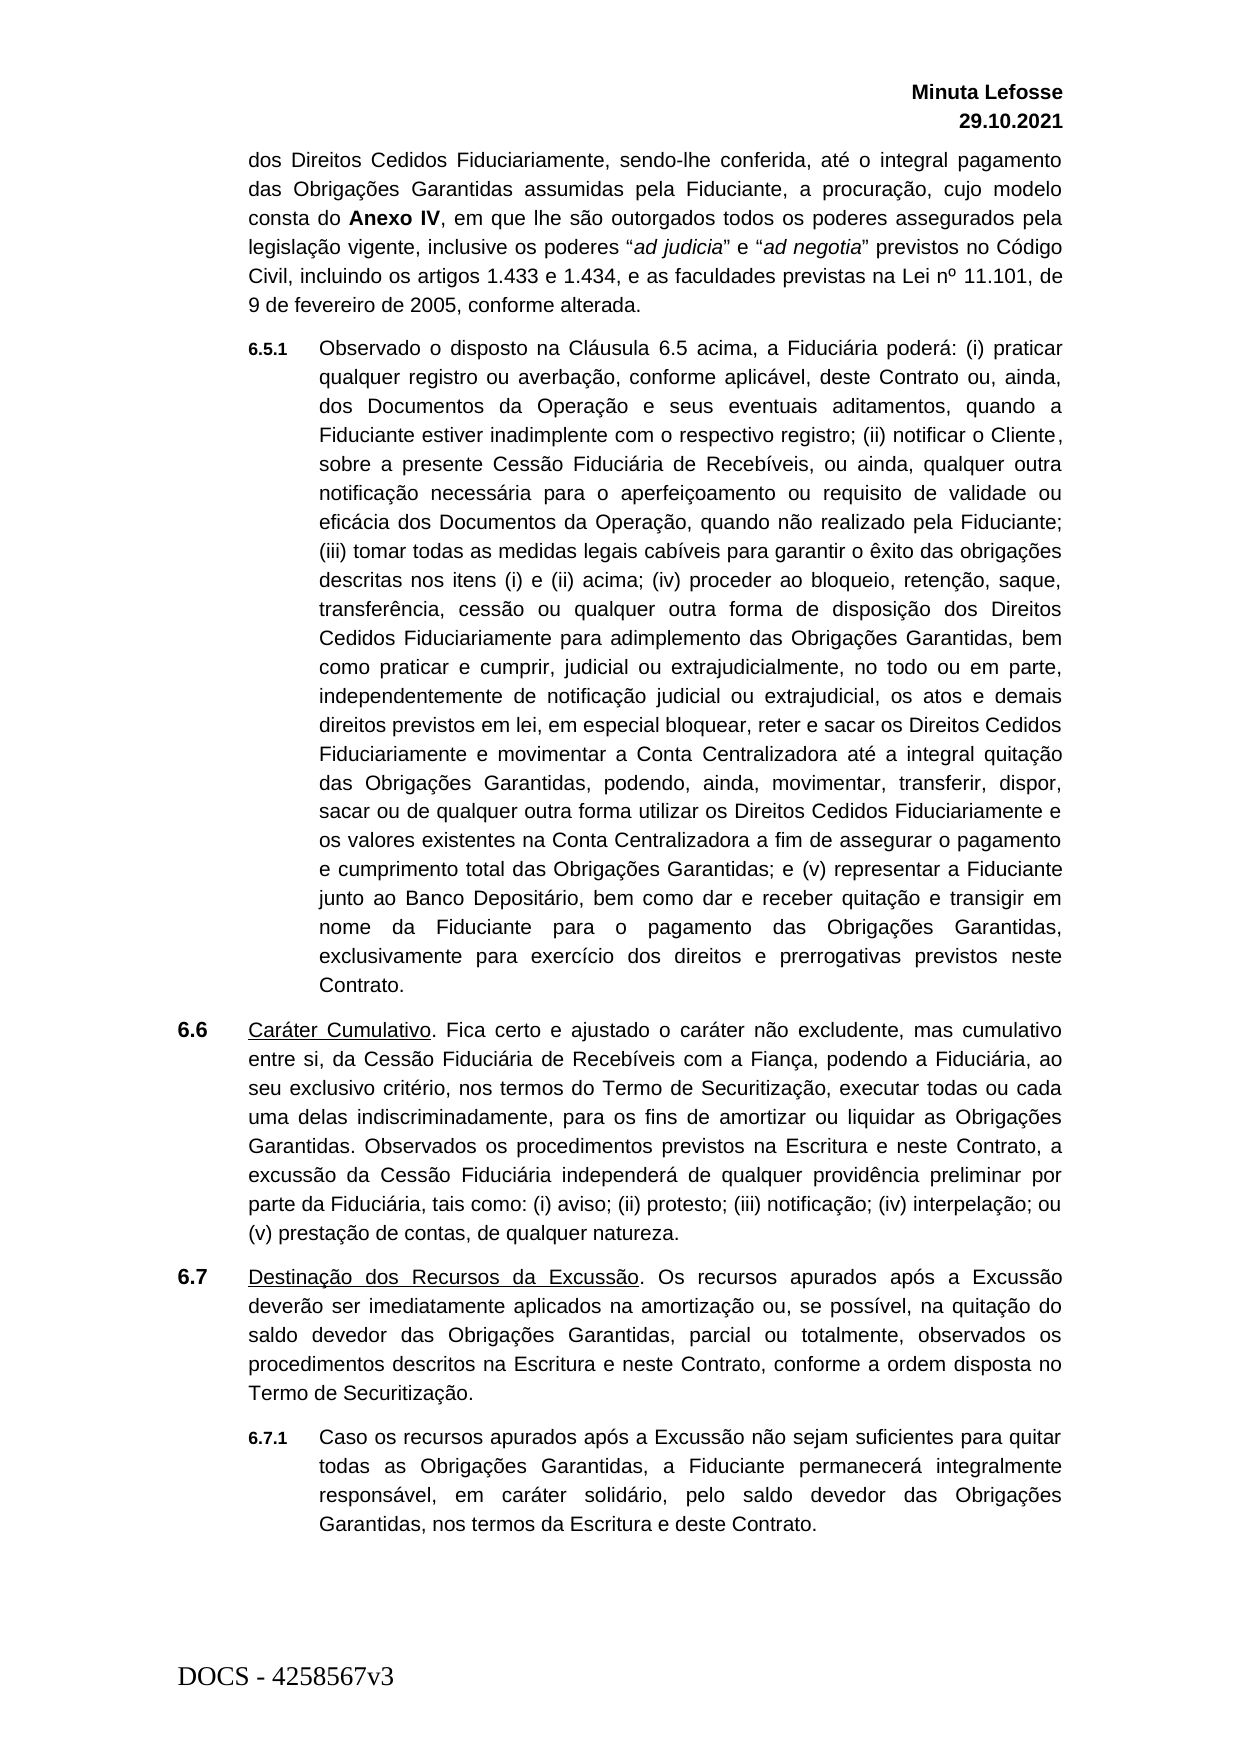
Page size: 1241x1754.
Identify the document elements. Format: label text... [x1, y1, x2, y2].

text Destinação dos Recursos da Excussão. Os recursos apurados após a Excussão deverão ser imediatamente aplicados na amortização ou, se possível, na quitação do saldo devedor das Obrigações Garantidas, parcial ou totalmente, observados os procedimentos descritos na Escritura e neste Contrato, conforme a ordem disposta no Termo de Securitização. [177, 1264, 1063, 1405]
text Observado o disposto na Cláusula 6.5 acima, a Fiduciária poderá: (i) praticar qualquer registro ou averbação, conforme aplicável, deste Contrato ou, ainda, dos Documentos da Operação e seus eventuais aditamentos, quando a Fiduciante estiver inadimplente com o respectivo registro; (ii) notificar o Cliente, sobre a presente Cessão Fiduciária de Recebíveis, ou ainda, qualquer outra notificação necessária para o aperfeiçoamento ou requisito de validade ou eficácia dos Documentos da Operação, quando não realizado pela Fiduciante; (iii) tomar todas as medidas legais cabíveis para garantir o êxito das obrigações descritas nos itens (i) e (ii) acima; (iv) proceder ao bloqueio, retenção, saque, transferência, cessão ou qualquer outra forma de disposição dos Direitos Cedidos Fiduciariamente para adimplemento das Obrigações Garantidas, bem como praticar e cumprir, judicial ou extrajudicialmente, no todo ou em parte, independentemente de notificação judicial ou extrajudicial, os atos e demais direitos previstos em lei, em especial bloquear, reter e sacar os Direitos Cedidos Fiduciariamente e movimentar a Conta Centralizadora até a integral quitação das Obrigações Garantidas, podendo, ainda, movimentar, transferir, dispor, sacar ou de qualquer outra forma utilizar os Direitos Cedidos Fiduciariamente e os valores existentes na Conta Centralizadora a fim de assegurar o pagamento e cumprimento total das Obrigações Garantidas; e (v) representar a Fiduciante junto ao Banco Depositário, bem como dar e receber quitação e transigir em nome da Fiduciante para o pagamento das Obrigações Garantidas, exclusivamente para exercício dos direitos e prerrogativas previstos neste Contrato. [248, 336, 1063, 997]
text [177, 148, 1063, 316]
text Caráter Cumulativo. Fica certo e ajustado o caráter não excludente, mas cumulativo entre si, da Cessão Fiduciária de Recebíveis com a Fiança, podendo a Fiduciária, ao seu exclusivo critério, nos termos do Termo de Securitização, executar todas ou cada uma delas indiscriminadamente, para os fins de amortizar ou liquidar as Obrigações Garantidas. Observados os procedimentos previstos na Escritura e neste Contrato, a excussão da Cessão Fiduciária independerá de qualquer providência preliminar por parte da Fiduciária, tais como: (i) aviso; (ii) protesto; (iii) notificação; (iv) interpelação; ou (v) prestação de contas, de qualquer natureza. [177, 1017, 1063, 1244]
text Caso os recursos apurados após a Excussão não sejam suficientes para quitar todas as Obrigações Garantidas, a Fiduciante permanecerá integralmente responsável, em caráter solidário, pelo saldo devedor das Obrigações Garantidas, nos termos da Escritura e deste Contrato. [248, 1425, 1063, 1536]
